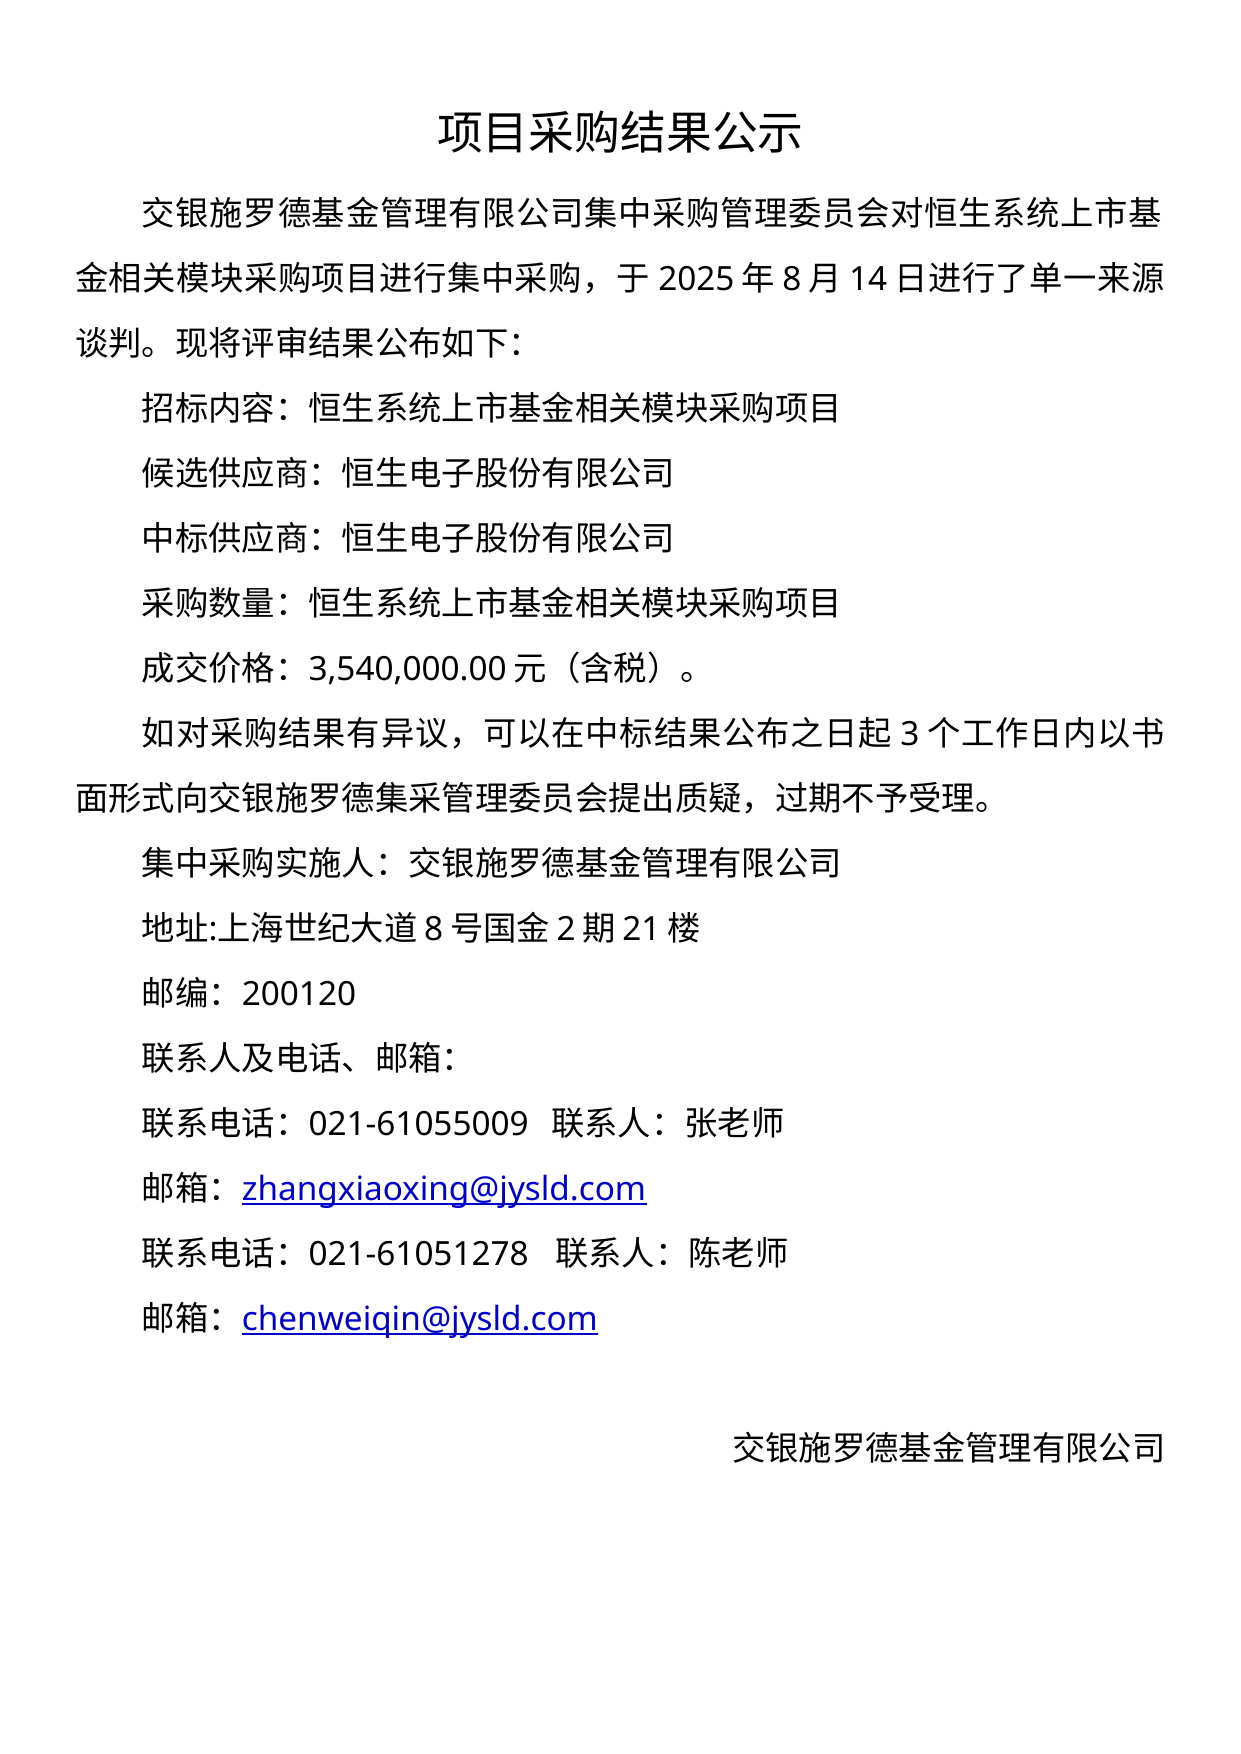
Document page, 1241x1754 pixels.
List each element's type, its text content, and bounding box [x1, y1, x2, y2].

text 采购数量：恒生系统上市基金相关模块采购项目 [75, 568, 1165, 633]
text 中标供应商：恒生电子股份有限公司 [75, 503, 1165, 568]
text 邮箱：zhangxiaoxing@jysld.com [75, 1153, 1165, 1218]
text 联系电话：021-61051278 联系人：陈老师 [75, 1218, 1165, 1283]
text 如对采购结果有异议，可以在中标结果公布之日起3个工作日内以书面形式向交银施罗德集采管理委员会提出质疑，过期不予受理。 [75, 698, 1165, 828]
text 联系人及电话、邮箱： [75, 1023, 1165, 1088]
text 联系电话：021-61055009 联系人：张老师 [75, 1088, 1165, 1153]
text 交银施罗德基金管理有限公司 [75, 1413, 1165, 1478]
text 项目采购结果公示 [75, 81, 1165, 178]
text 候选供应商：恒生电子股份有限公司 [75, 438, 1165, 503]
text 邮箱：chenweiqin@jysld.com [75, 1283, 1165, 1348]
text 招标内容：恒生系统上市基金相关模块采购项目 [75, 373, 1165, 438]
text 交银施罗德基金管理有限公司集中采购管理委员会对恒生系统上市基金相关模块采购项目进行集中采购，于2025年8月14日进行了单一来源谈判。现将评审结果公布如下： [75, 178, 1165, 373]
text 成交价格：3,540,000.00元（含税）。 [75, 633, 1165, 698]
text 邮编：200120 [75, 958, 1165, 1023]
text 集中采购实施人：交银施罗德基金管理有限公司 [75, 828, 1165, 893]
text 地址:上海世纪大道8号国金2期21楼 [75, 893, 1165, 958]
